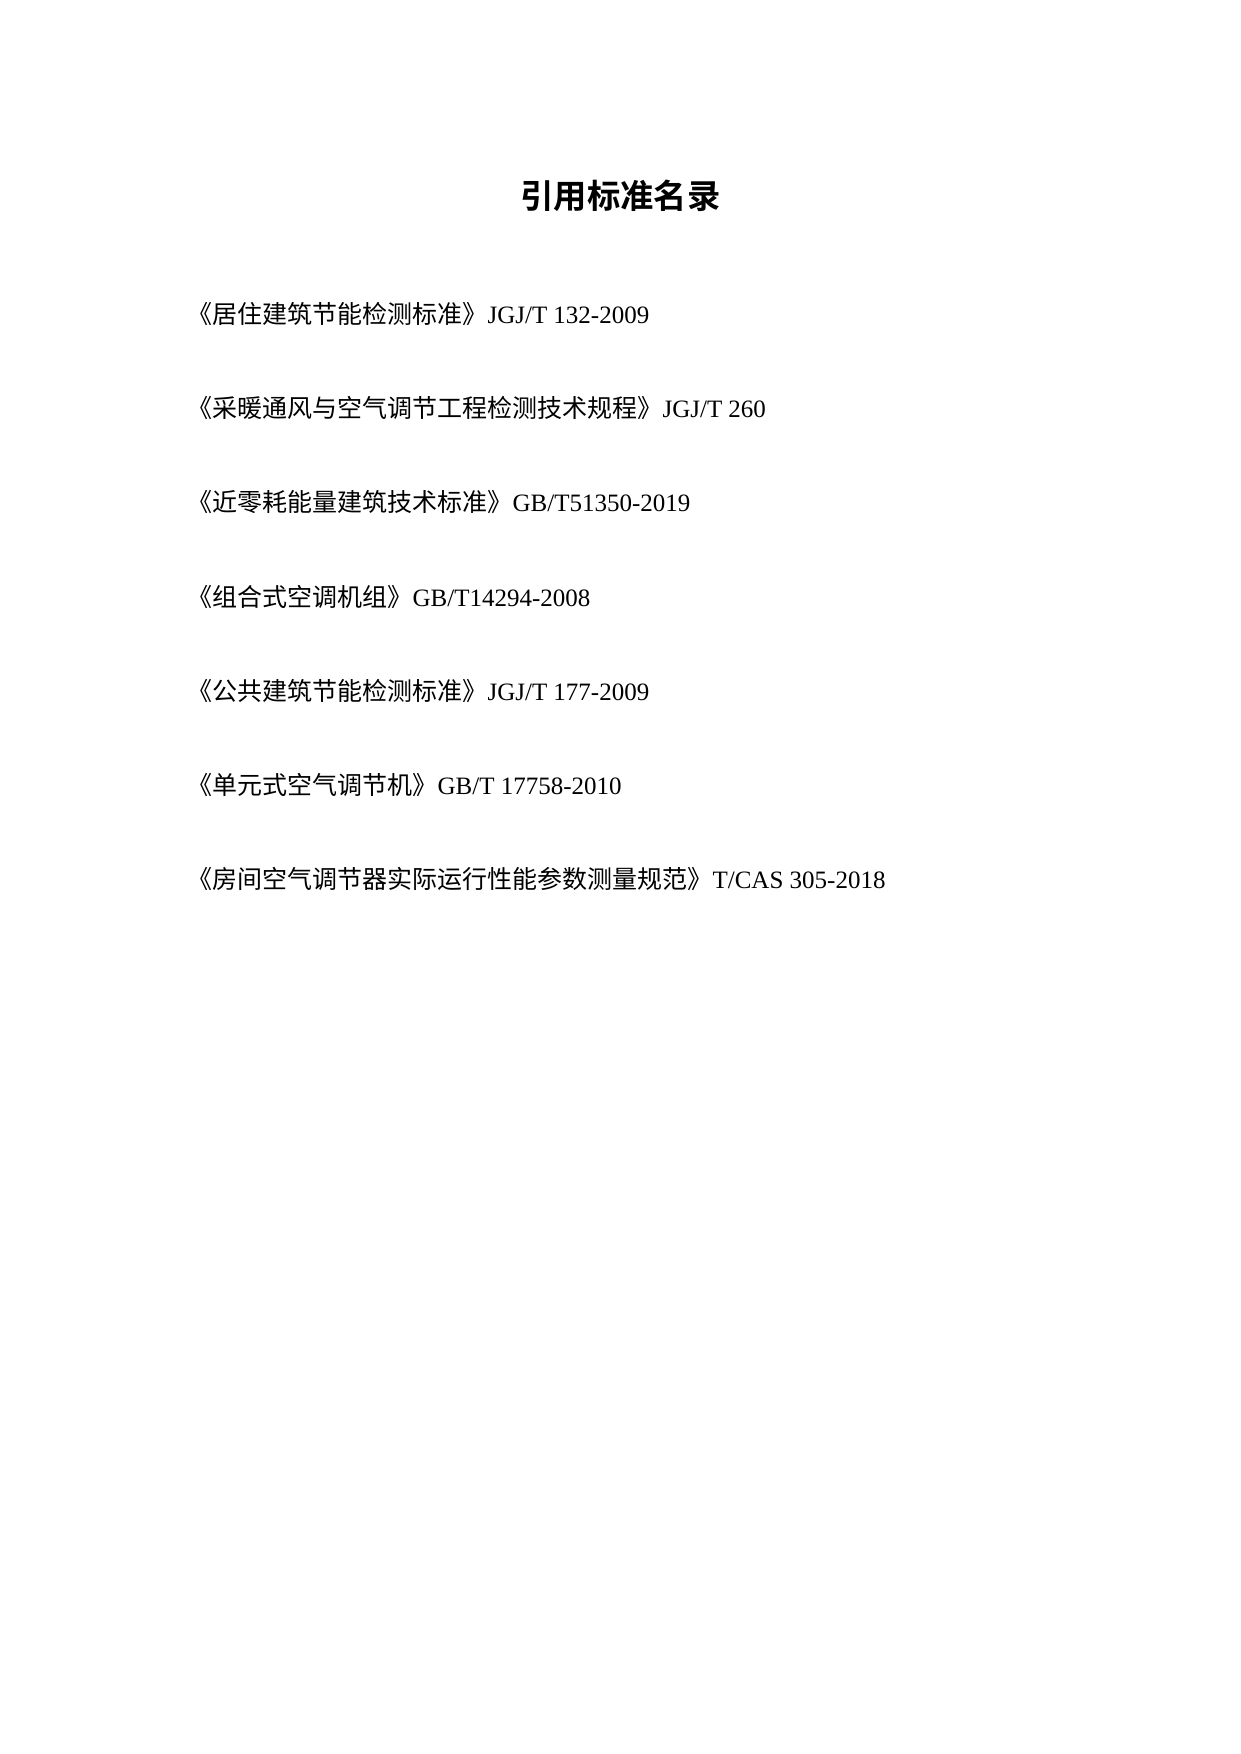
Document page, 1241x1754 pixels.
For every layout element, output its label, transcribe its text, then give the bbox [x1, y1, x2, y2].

text 《房间空气调节器实际运行性能参数测量规范》T/CAS 305-2018 [187, 845, 1053, 910]
text 《居住建筑节能检测标准》JGJ/T 132-2009 [187, 280, 1053, 345]
text 《采暖通风与空气调节工程检测技术规程》JGJ/T 260 [187, 374, 1053, 439]
subtitle 引用标准名录 [187, 162, 1053, 227]
text 《单元式空气调节机》GB/T 17758-2010 [187, 751, 1053, 816]
text 《组合式空调机组》GB/T14294-2008 [187, 563, 1053, 628]
text 《公共建筑节能检测标准》JGJ/T 177-2009 [187, 657, 1053, 722]
text 《近零耗能量建筑技术标准》GB/T51350-2019 [187, 468, 1053, 533]
